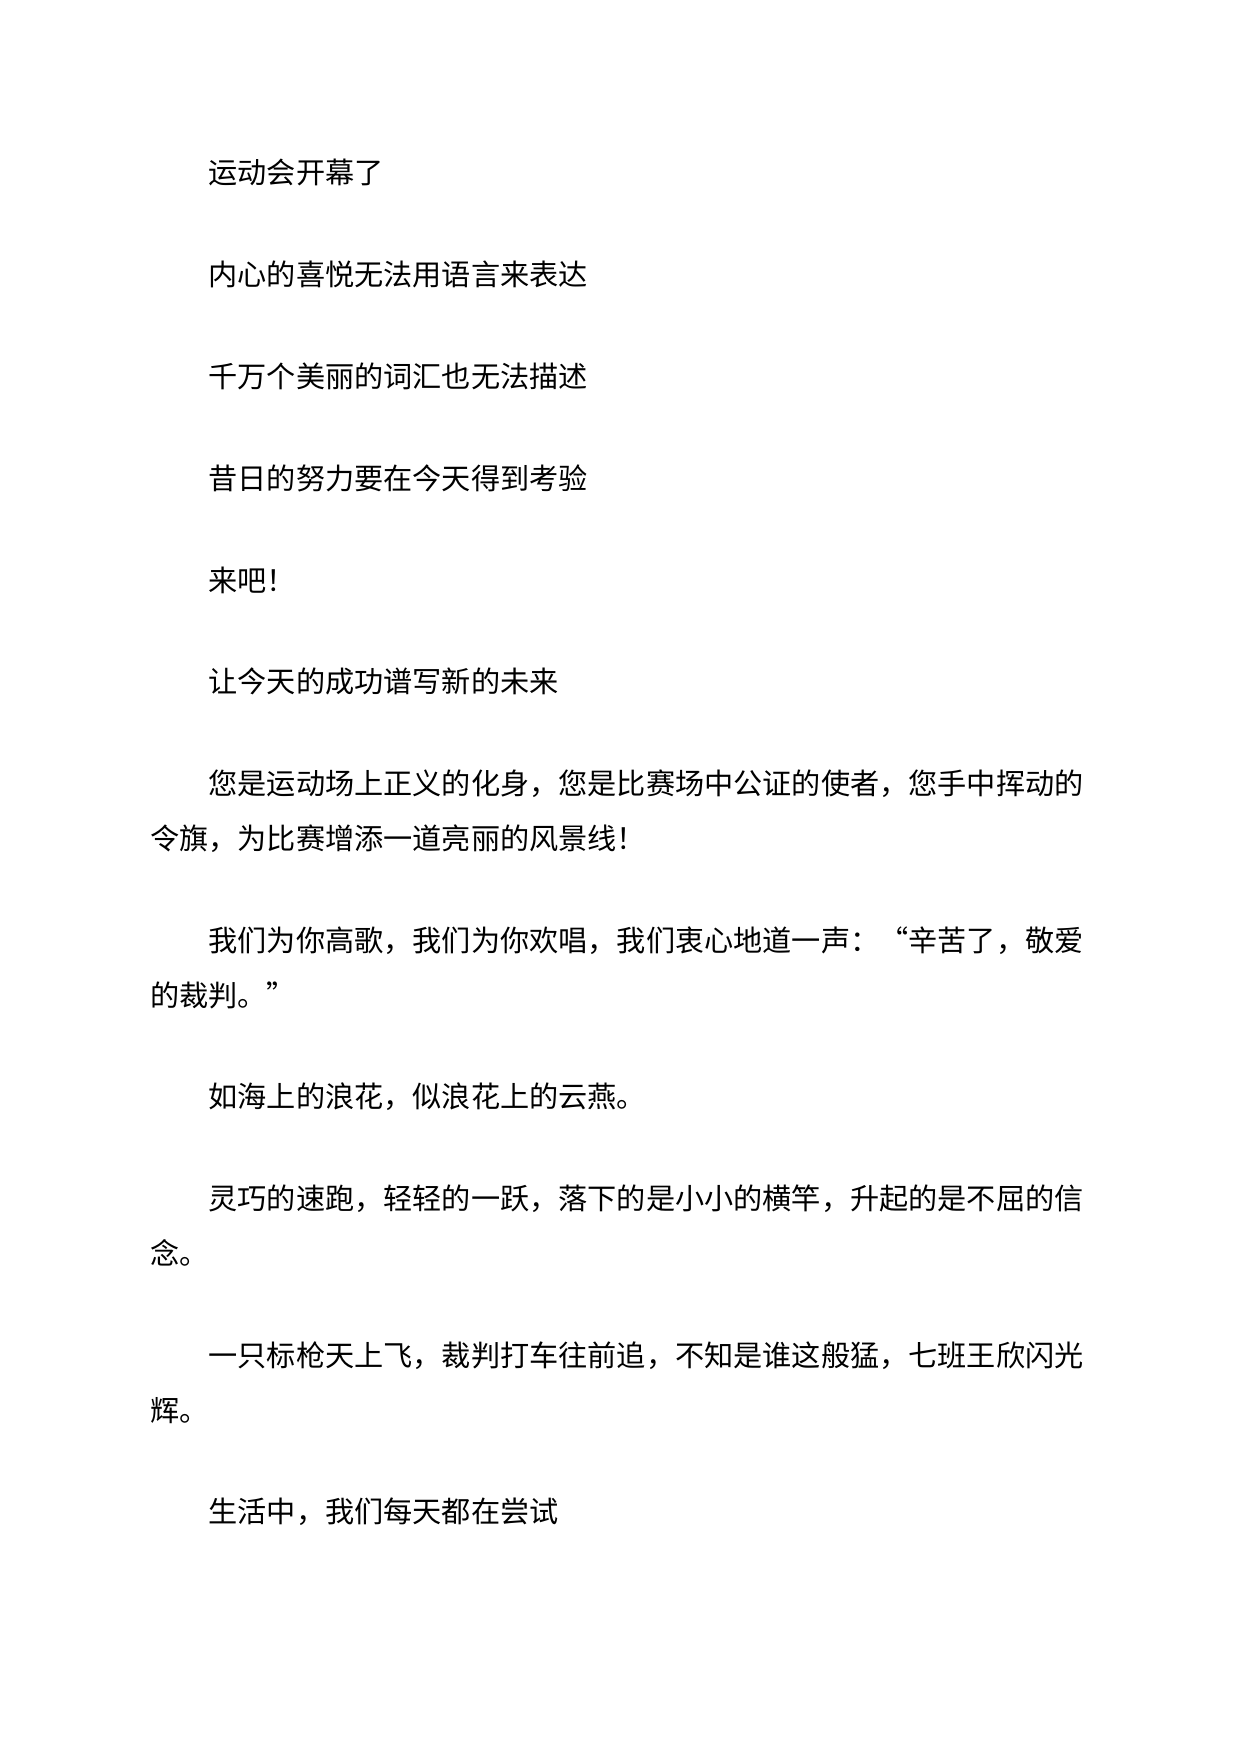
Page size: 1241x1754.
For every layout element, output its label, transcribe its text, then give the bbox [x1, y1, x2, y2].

text 如海上的浪花，似浪花上的云燕。 [150, 1074, 1090, 1116]
text 来吧！ [150, 557, 1090, 599]
text 我们为你高歌，我们为你欢唱，我们衷心地道一声：“辛苦了，敬爱的裁判。” [150, 917, 1090, 1014]
text 让今天的成功谱写新的未来 [150, 659, 1090, 701]
text 内心的喜悦无法用语言来表达 [150, 252, 1090, 294]
text 生活中，我们每天都在尝试 [150, 1489, 1090, 1531]
text 千万个美丽的词汇也无法描述 [150, 353, 1090, 396]
text 昔日的努力要在今天得到考验 [150, 455, 1090, 498]
text 一只标枪天上飞，裁判打车往前追，不知是谁这般猛，七班王欣闪光辉。 [150, 1332, 1090, 1429]
text 您是运动场上正义的化身，您是比赛场中公证的使者，您手中挥动的令旗，为比赛增添一道亮丽的风景线！ [150, 761, 1090, 858]
text 灵巧的速跑，轻轻的一跃，落下的是小小的横竿，升起的是不屈的信念。 [150, 1176, 1090, 1273]
text 运动会开幕了 [150, 150, 1090, 192]
